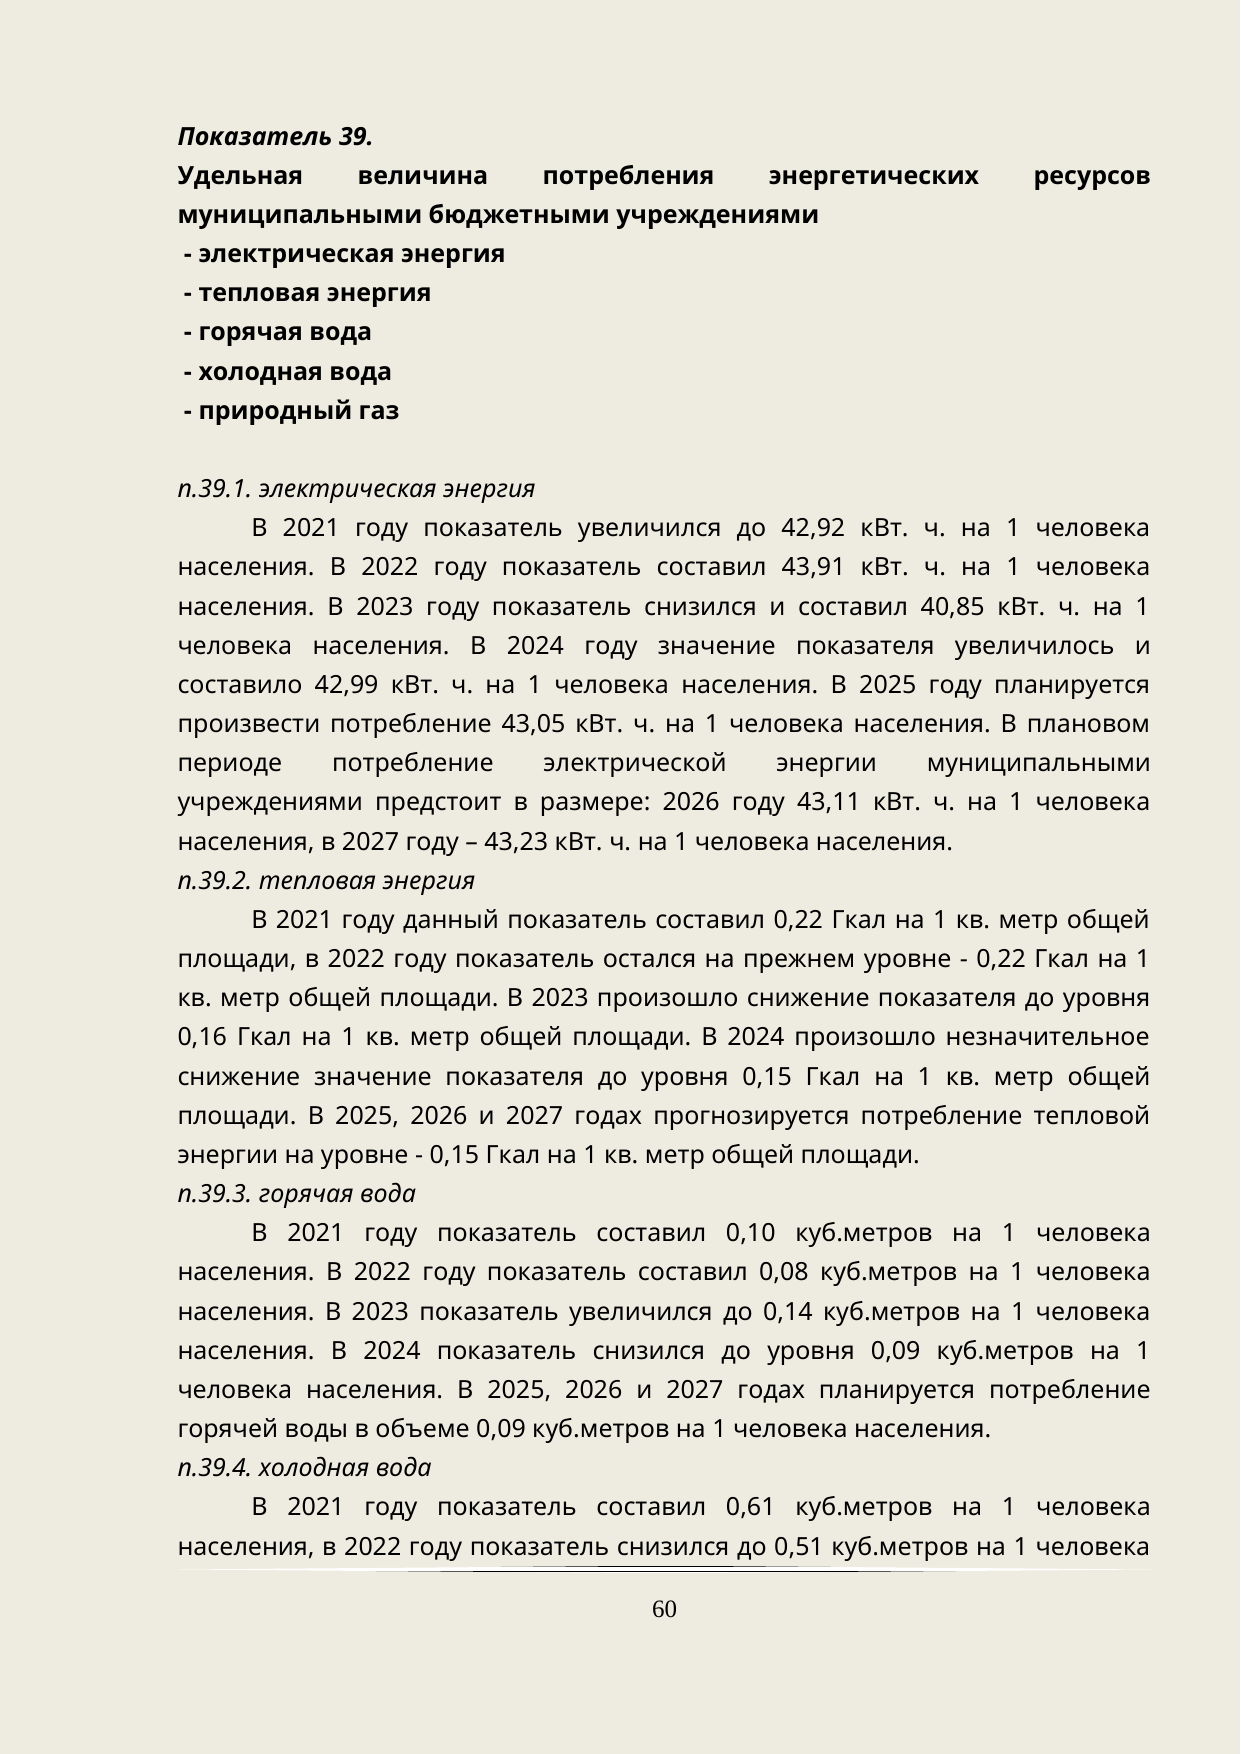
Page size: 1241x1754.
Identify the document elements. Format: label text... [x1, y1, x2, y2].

text - холодная вода [177, 353, 1152, 387]
text Показатель 39. [177, 118, 1152, 152]
text - электрическая энергия [177, 236, 1152, 270]
text - горячая вода [177, 314, 1152, 348]
text п.39.2. тепловая энергия [177, 862, 1152, 896]
text В 2021 году показатель составил 0,10 куб.метров на 1 человека населения. В 2022 году показатель составил 0,08 куб.метров на 1 человека населения. В 2023 показатель увеличился до 0,14 куб.метров на 1 человека населения. В 2024 показатель снизился до уровня 0,09 куб.метров на 1 человека населения. В 2025, 2026 и 2027 годах планируется потребление горячей воды в объеме 0,09 куб.метров на 1 человека населения. [177, 1215, 1152, 1445]
text п.39.3. горячая вода [177, 1176, 1152, 1210]
text - природный газ [177, 392, 1152, 426]
text - тепловая энергия [177, 275, 1152, 309]
text Удельная величина потребления энергетических ресурсов муниципальными бюджетными учреждениями [177, 157, 1152, 231]
text В 2021 году данный показатель составил 0,22 Гкал на 1 кв. метр общей площади, в 2022 году показатель остался на прежнем уровне - 0,22 Гкал на 1 кв. метр общей площади. В 2023 произошло снижение показателя до уровня 0,16 Гкал на 1 кв. метр общей площади. В 2024 произошло незначительное снижение значение показателя до уровня 0,15 Гкал на 1 кв. метр общей площади. В 2025, 2026 и 2027 годах прогнозируется потребление тепловой энергии на уровне - 0,15 Гкал на 1 кв. метр общей площади. [177, 901, 1152, 1171]
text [177, 1489, 1152, 1562]
text В 2021 году показатель увеличился до 42,92 кВт. ч. на 1 человека населения. В 2022 году показатель составил 43,91 кВт. ч. на 1 человека населения. В 2023 году показатель снизился и составил 40,85 кВт. ч. на 1 человека населения. В 2024 году значение показателя увеличилось и составило 42,99 кВт. ч. на 1 человека населения. В 2025 году планируется произвести потребление 43,05 кВт. ч. на 1 человека населения. В плановом периоде потребление электрической энергии муниципальными учреждениями предстоит в размере: 2026 году 43,11 кВт. ч. на 1 человека населения, в 2027 году – 43,23 кВт. ч. на 1 человека населения. [177, 510, 1152, 857]
text п.39.1. электрическая энергия [177, 471, 1152, 505]
text п.39.4. холодная вода [177, 1450, 1152, 1484]
